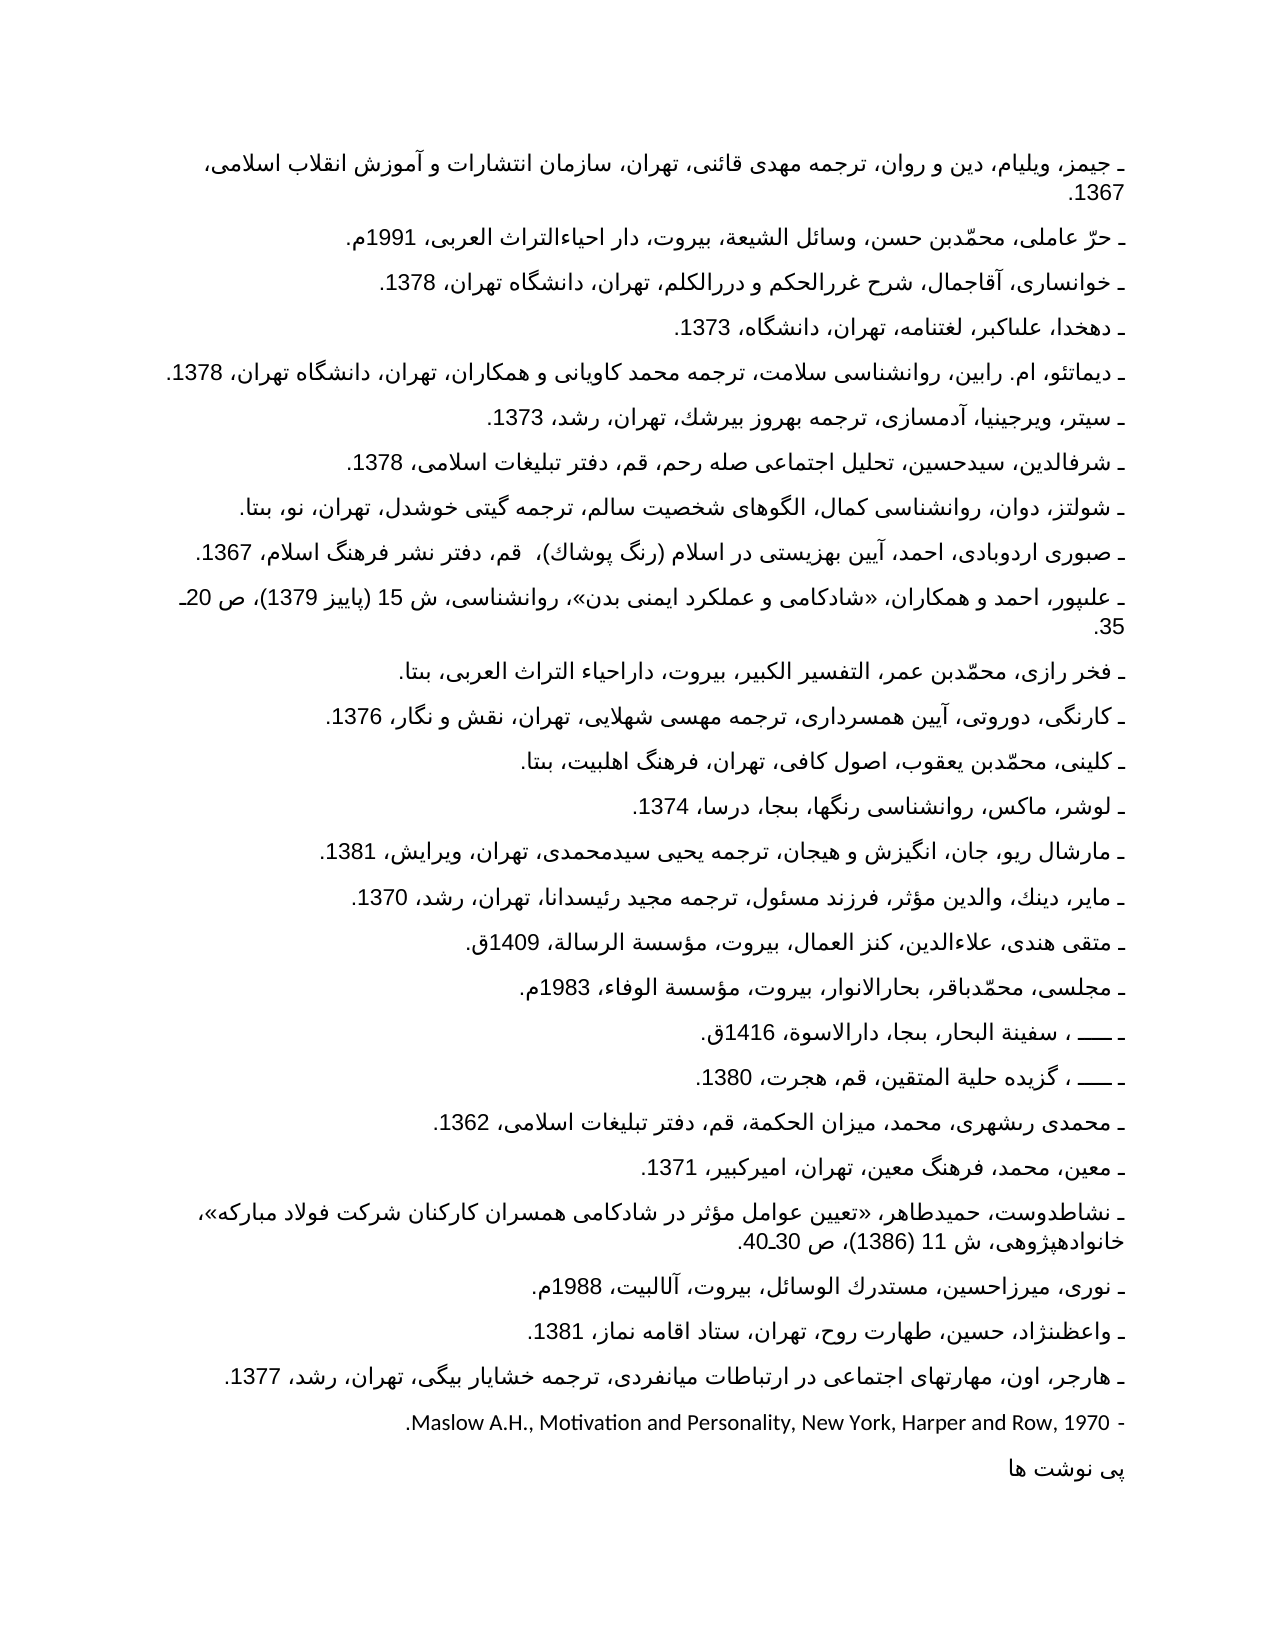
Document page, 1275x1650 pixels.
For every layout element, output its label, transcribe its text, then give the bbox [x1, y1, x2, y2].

text ـ واعظى‏نژاد، حسين، طهارت روح، تهران، ستاد اقامه نماز، 1381. [150, 1318, 1125, 1344]
text ـ ديماتئو، ام. رابين، روان‏شناسى سلامت، ترجمه محمد كاويانى و همكاران، تهران، دانشگاه تهران، 1378. [150, 359, 1125, 385]
text - Maslow A.H., Motivation and Personality, New York, Harper and Row, 1970. [150, 1408, 1125, 1436]
text ـ شرف‏الدين، سيدحسين، تحليل اجتماعى صله رحم، قم، دفتر تبليغات اسلامى، 1378. [150, 449, 1125, 475]
text ـ سيتر، ويرجينيا، آدم‏سازى، ترجمه بهروز بيرشك، تهران، رشد، 1373. [150, 404, 1125, 430]
text ـ مجلسى، محمّدباقر، بحارالانوار، بيروت، مؤسسة الوفاء، 1983م. [150, 974, 1125, 1000]
text ـ محمدى رى‏شهرى، محمد، ميزان الحكمة، قم، دفتر تبليغات اسلامى، 1362. [150, 1109, 1125, 1135]
text ـ فخر رازى، محمّدبن عمر، التفسير الكبير، بيروت، داراحياء التراث العربى، بى‏تا. [150, 658, 1125, 684]
text ـ كلينى، محمّدبن يعقوب، اصول كافى، تهران، فرهنگ اهل‏بيت، بى‏تا. [150, 748, 1125, 774]
text ـ هارجر، اون، مهارت‏هاى اجتماعى در ارتباطات ميان‏فردى، ترجمه خشايار بيگى، تهران، رشد، 1377. [150, 1363, 1125, 1389]
text ـ كارنگى، دوروتى، آيين همسردارى، ترجمه مهسى شهلايى، تهران، نقش و نگار، 1376. [150, 703, 1125, 729]
text ـ مارشال ريو، جان، انگيزش و هيجان، ترجمه يحيى سيدمحمدى، تهران، ويرايش، 1381. [150, 838, 1125, 865]
text ـ خوانسارى، آقاجمال، شرح غررالحكم و دررالكلم، تهران، دانشگاه تهران، 1378. [150, 269, 1125, 295]
text ـ ماير، دينك، والدين مؤثر، فرزند مسئول، ترجمه مجيد رئيس‏دانا، تهران، رشد، 1370. [150, 883, 1125, 910]
text ـ متقى هندى، علاءالدين، كنز العمال، بيروت، مؤسسة الرسالة، 1409ق. [150, 928, 1125, 955]
text ـ جيمز، ويليام، دين و روان، ترجمه مهدى قائنى، تهران، سازمان انتشارات و آموزش انقلاب اسلامى، 1367. [150, 150, 1125, 205]
text ـ نورى، ميرزاحسين، مستدرك الوسائل، بيروت، آل‏البيت، 1988م. [150, 1273, 1125, 1299]
text ـ شولتز، دوان، روان‏شناسى كمال، الگوهاى شخصيت سالم، ترجمه گيتى خوشدل، تهران، نو، بى‏تا. [150, 494, 1125, 521]
text ـ لوشر، ماكس، روان‏شناسى رنگ‏ها، بى‏جا، درسا، 1374. [150, 793, 1125, 819]
text ـ معين، محمد، فرهنگ معين، تهران، اميركبير، 1371. [150, 1154, 1125, 1180]
text ـ نشاط‏دوست، حميدطاهر، «تعيين عوامل مؤثر در شادكامى همسران كاركنان شركت فولاد مباركه»، خانواده‏پژوهى، ش 11 (1386)، ص 30ـ40. [150, 1199, 1125, 1254]
text پى نوشت ها [150, 1455, 1125, 1481]
text ـ ـــــ ، گزيده حلية المتقين، قم، هجرت، 1380. [150, 1064, 1125, 1090]
text ـ حرّ عاملى، محمّدبن حسن، وسائل الشيعة، بيروت، دار احياءالتراث العربى، 1991م. [150, 223, 1125, 250]
text ـ على‏پور، احمد و همكاران، «شادكامى و عملكرد ايمنى بدن»، روان‏شناسى، ش 15 (پاييز 1379)، ص 20ـ35. [150, 584, 1125, 639]
text ـ ـــــ ، سفينة البحار، بى‏جا، دارالاسوة، 1416ق. [150, 1019, 1125, 1045]
text ـ صبورى اردوبادى، احمد، آيين بهزيستى در اسلام (رنگ پوشاك)، قم، دفتر نشر فرهنگ اسلام، 1367. [150, 539, 1125, 566]
text ـ دهخدا، على‏اكبر، لغت‏نامه، تهران، دانشگاه، 1373. [150, 314, 1125, 340]
